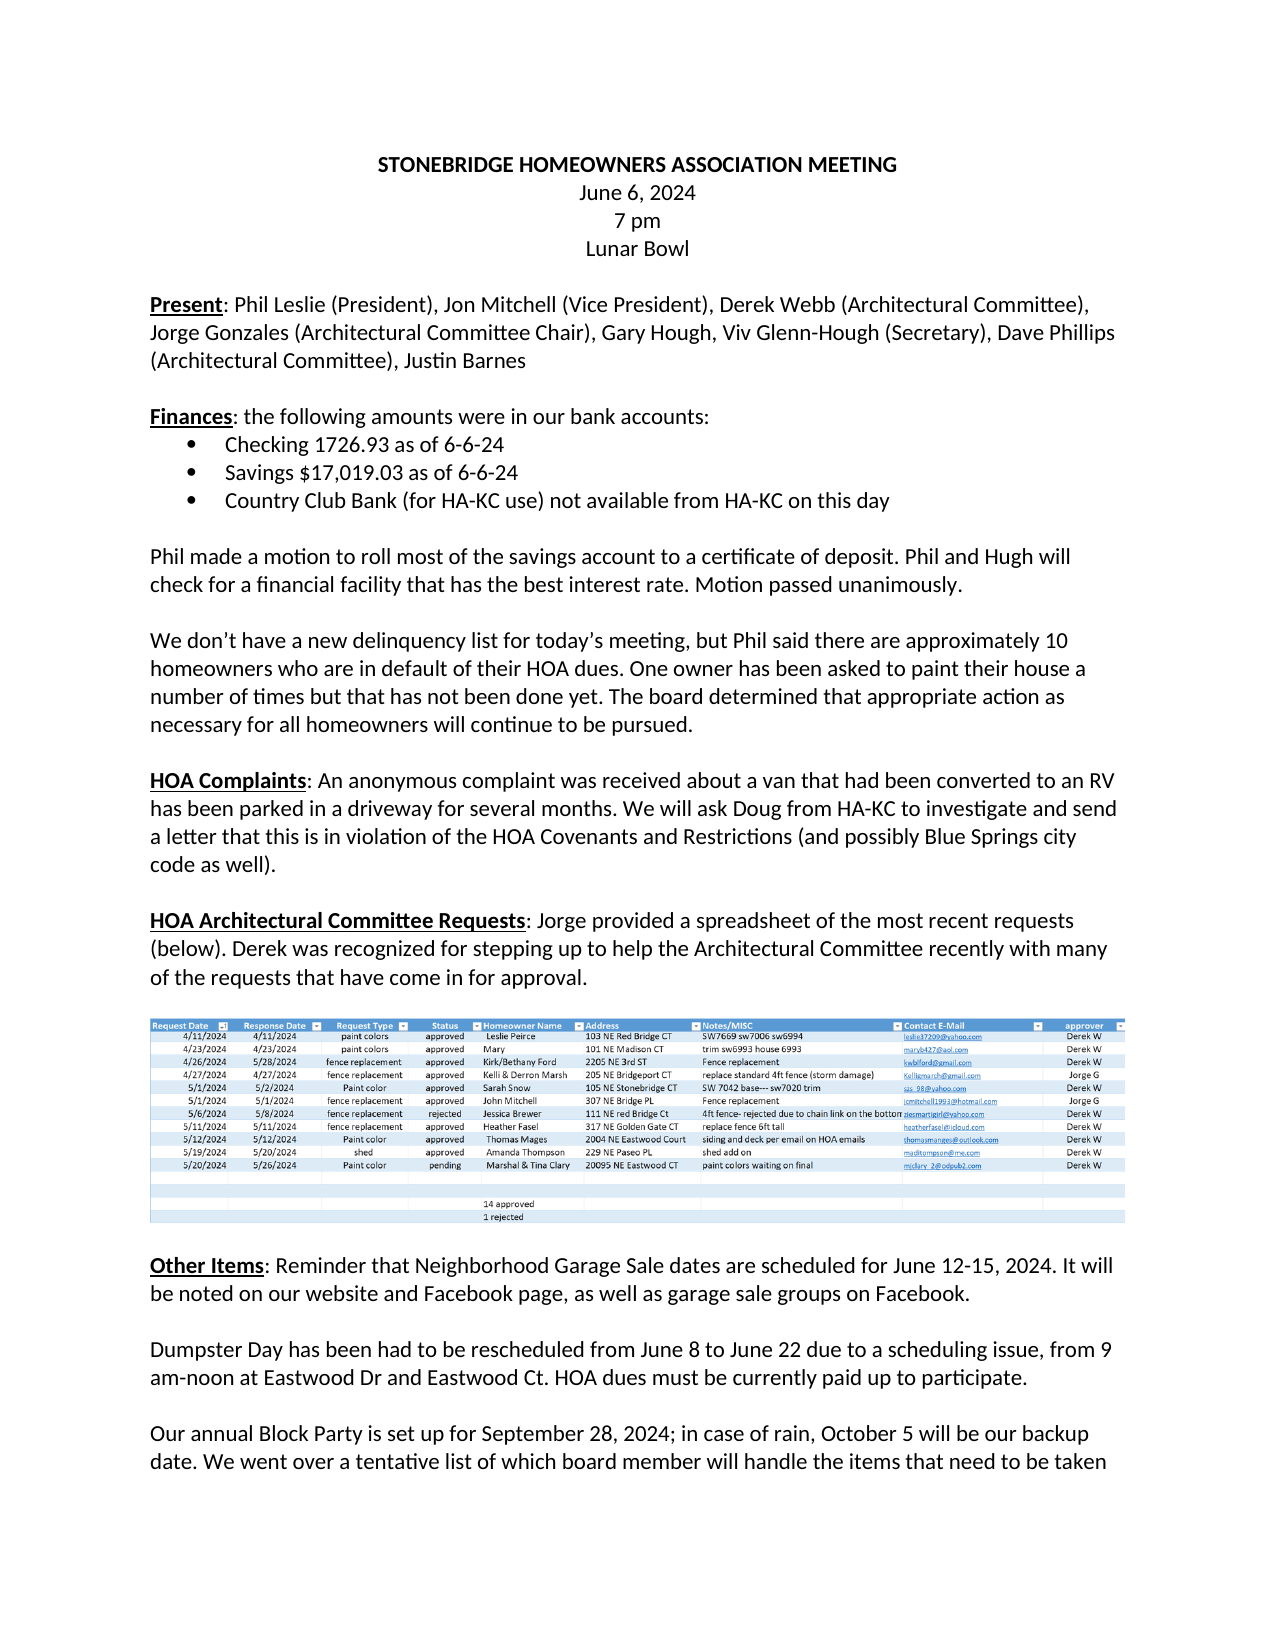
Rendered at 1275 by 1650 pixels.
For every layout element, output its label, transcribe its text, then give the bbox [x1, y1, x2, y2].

text HOA Complaints: An anonymous complaint was received about a van that had been converted to an RV has been parked in a driveway for several months. We will ask Doug from HA-KC to investigate and send a letter that this is in violation of the HOA Covenants and Restrictions (and possibly Blue Springs city code as well). [150, 766, 1125, 878]
text We don’t have a new delinquency list for today’s meeting, but Phil said there are approximately 10 homeowners who are in default of their HOA dues. One owner has been asked to paint their house a number of times but that has not been done yet. The board determined that appropriate action as necessary for all homeowners will continue to be pursued. [150, 626, 1125, 738]
text Present: Phil Leslie (President), Jon Mitchell (Vice President), Derek Webb (Architectural Committee), Jorge Gonzales (Architectural Committee Chair), Gary Hough, Viv Glenn-Hough (Secretary), Dave Phillips (Architectural Committee), Justin Barnes [150, 290, 1125, 374]
picture [150, 1018, 1125, 1223]
text June 6, 2024 [150, 178, 1125, 206]
list Country Club Bank (for HA-KC use) not available from HA-KC on this day [187, 486, 1125, 514]
text Lunar Bowl [150, 234, 1125, 262]
text Dumpster Day has been had to be rescheduled from June 8 to June 22 due to a scheduling issue, from 9 am-noon at Eastwood Dr and Eastwood Ct. HOA dues must be currently paid up to participate. [150, 1335, 1125, 1391]
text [150, 1419, 1125, 1475]
text HOA Architectural Committee Requests: Jorge provided a spreadsheet of the most recent requests (below). Derek was recognized for stepping up to help the Architectural Committee recently with many of the requests that have come in for approval. [150, 907, 1125, 991]
text STONEBRIDGE HOMEOWNERS ASSOCIATION MEETING [150, 150, 1125, 178]
list Checking 1726.93 as of 6-6-24 [187, 430, 1125, 458]
text Phil made a motion to roll most of the savings account to a certificate of deposit. Phil and Hugh will check for a financial facility that has the best interest rate. Motion passed unanimously. [150, 542, 1125, 598]
text Finances: the following amounts were in our bank accounts: [150, 402, 1125, 430]
text 7 pm [150, 206, 1125, 234]
list Savings $17,019.03 as of 6-6-24 [187, 458, 1125, 486]
text Other Items: Reminder that Neighborhood Garage Sale dates are scheduled for June 12-15, 2024. It will be noted on our website and Facebook page, as well as garage sale groups on Facebook. [150, 1251, 1125, 1307]
